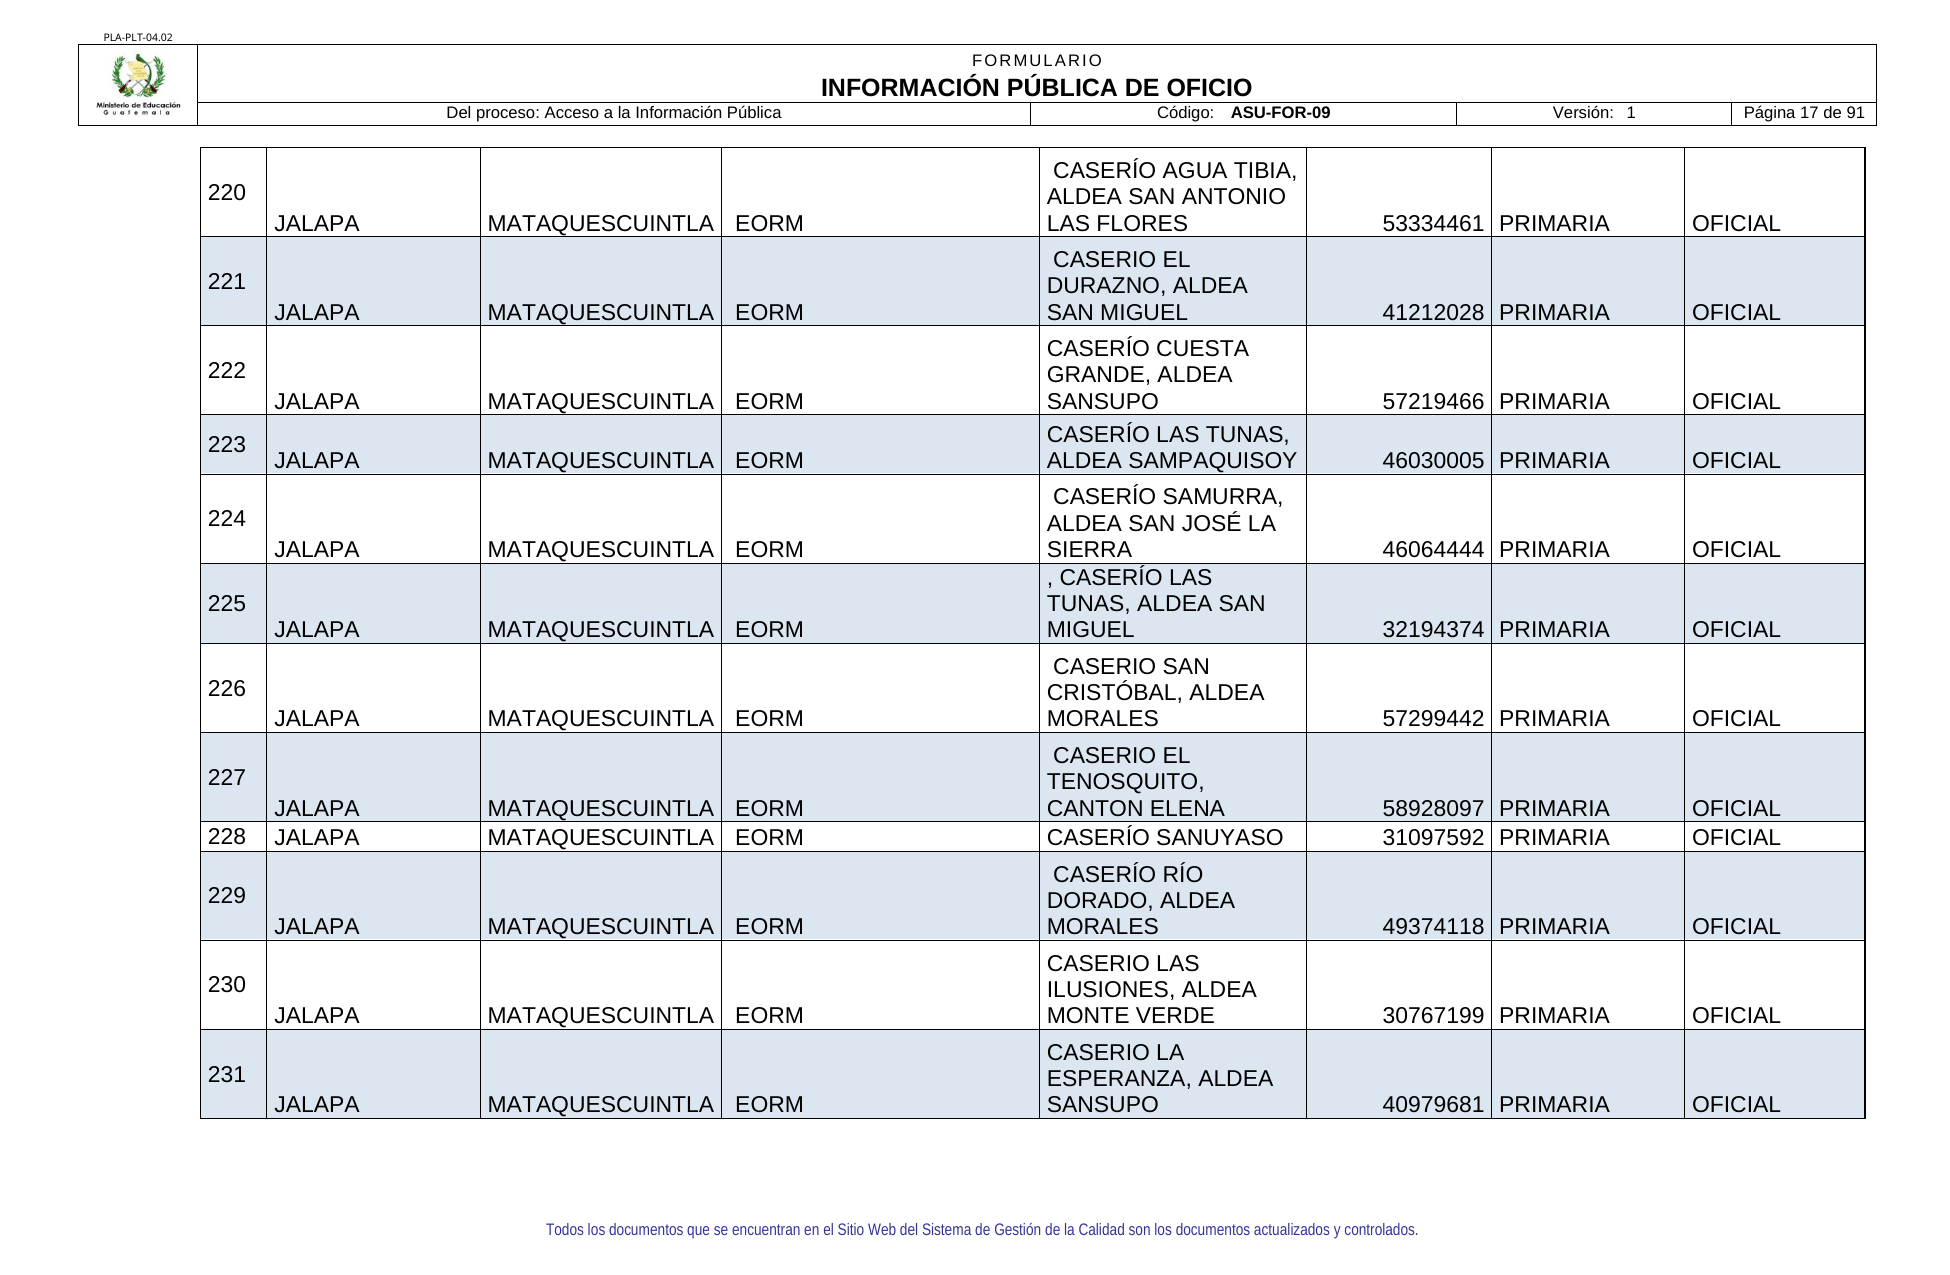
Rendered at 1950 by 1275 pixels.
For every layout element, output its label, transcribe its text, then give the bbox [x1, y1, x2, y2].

table_cell PRIMARIA [1492, 475, 1684, 563]
table_cell PRIMARIA [1492, 148, 1684, 236]
table_cell JALAPA [267, 941, 480, 1029]
table_cell PRIMARIA [1492, 852, 1684, 939]
table_cell JALAPA [267, 733, 480, 821]
table_cell 227 [201, 733, 266, 821]
table_cell EORM [722, 326, 1039, 414]
table_cell EORM [722, 237, 1039, 325]
table_cell 221 [201, 237, 266, 325]
table_cell JALAPA [267, 475, 480, 563]
table_cell 223 [201, 415, 266, 473]
table_cell 225 [201, 564, 266, 643]
table_cell MATAQUESCUINTLA [481, 822, 721, 851]
table_cell JALAPA [267, 564, 480, 643]
table_cell MATAQUESCUINTLA [481, 1030, 721, 1118]
table_cell CASERÍO CUESTA GRANDE, ALDEA SANSUPO [1040, 326, 1306, 414]
table_cell JALAPA [267, 237, 480, 325]
table_cell CASERÍO SANUYASO [1040, 822, 1306, 851]
table_cell PRIMARIA [1492, 733, 1684, 821]
table_cell PRIMARIA [1492, 564, 1684, 643]
table_cell JALAPA [267, 852, 480, 939]
table_cell 41212028 [1307, 237, 1491, 325]
table_cell MATAQUESCUINTLA [481, 326, 721, 414]
picture [95, 51, 181, 117]
table_cell JALAPA [267, 822, 480, 851]
table_cell 220 [201, 148, 266, 236]
table_cell PRIMARIA [1492, 941, 1684, 1029]
table_cell 49374118 [1307, 852, 1491, 939]
table_cell 32194374 [1307, 564, 1491, 643]
table_cell 228 [201, 822, 266, 851]
table_cell OFICIAL [1685, 415, 1864, 473]
table_cell 222 [201, 326, 266, 414]
table_cell MATAQUESCUINTLA [481, 733, 721, 821]
table_cell JALAPA [267, 644, 480, 732]
table_cell 58928097 [1307, 733, 1491, 821]
table_cell CASERÍO SAMURRA, ALDEA SAN JOSÉ LA SIERRA [1040, 475, 1306, 563]
table_cell EORM [722, 415, 1039, 473]
table_cell 40979681 [1307, 1030, 1491, 1118]
table_cell PRIMARIA [1492, 237, 1684, 325]
table_cell JALAPA [267, 148, 480, 236]
table_cell MATAQUESCUINTLA [481, 644, 721, 732]
table_cell OFICIAL [1685, 326, 1864, 414]
table_cell 224 [201, 475, 266, 563]
table_cell CASERIO LA ESPERANZA, ALDEA SANSUPO [1040, 1030, 1306, 1118]
table_cell EORM [722, 148, 1039, 236]
table_cell CASERÍO AGUA TIBIA, ALDEA SAN ANTONIO LAS FLORES [1040, 148, 1306, 236]
table_cell CASERÍO RÍO DORADO, ALDEA MORALES [1040, 852, 1306, 939]
table_cell MATAQUESCUINTLA [481, 564, 721, 643]
table_cell 231 [201, 1030, 266, 1118]
table_cell CASERIO SAN CRISTÓBAL, ALDEA MORALES [1040, 644, 1306, 732]
table_cell OFICIAL [1685, 644, 1864, 732]
table_cell CASERIO EL DURAZNO, ALDEA SAN MIGUEL [1040, 237, 1306, 325]
table_cell MATAQUESCUINTLA [481, 941, 721, 1029]
table_cell OFICIAL [1685, 1030, 1864, 1118]
table_cell EORM [722, 733, 1039, 821]
table_cell 46064444 [1307, 475, 1491, 563]
table_cell PRIMARIA [1492, 415, 1684, 473]
table_cell 226 [201, 644, 266, 732]
table_cell MATAQUESCUINTLA [481, 415, 721, 473]
table_cell MATAQUESCUINTLA [481, 237, 721, 325]
table_cell OFICIAL [1685, 148, 1864, 236]
table_cell PRIMARIA [1492, 1030, 1684, 1118]
table_cell PRIMARIA [1492, 644, 1684, 732]
table_cell OFICIAL [1685, 475, 1864, 563]
table_cell EORM [722, 475, 1039, 563]
table_cell EORM [722, 822, 1039, 851]
table_cell 30767199 [1307, 941, 1491, 1029]
table_cell 31097592 [1307, 822, 1491, 851]
table_cell 229 [201, 852, 266, 939]
table_cell CASERIO LAS ILUSIONES, ALDEA MONTE VERDE [1040, 941, 1306, 1029]
table_cell EORM [722, 852, 1039, 939]
table_cell 230 [201, 941, 266, 1029]
table_cell OFICIAL [1685, 852, 1864, 939]
table_cell JALAPA [267, 326, 480, 414]
table_cell 57219466 [1307, 326, 1491, 414]
table_cell 53334461 [1307, 148, 1491, 236]
table_cell JALAPA [267, 1030, 480, 1118]
table_cell OFICIAL [1685, 941, 1864, 1029]
table_cell EORM [722, 564, 1039, 643]
table_cell EORM [722, 644, 1039, 732]
table_cell MATAQUESCUINTLA [481, 852, 721, 939]
table_cell MATAQUESCUINTLA [481, 475, 721, 563]
table_cell PRIMARIA [1492, 326, 1684, 414]
table_cell OFICIAL [1685, 733, 1864, 821]
table_cell PRIMARIA [1492, 822, 1684, 851]
table_cell MATAQUESCUINTLA [481, 148, 721, 236]
table_cell CASERIO EL TENOSQUITO, CANTON ELENA [1040, 733, 1306, 821]
table_cell 57299442 [1307, 644, 1491, 732]
table_cell OFICIAL [1685, 564, 1864, 643]
table_cell OFICIAL [1685, 237, 1864, 325]
table_cell JALAPA [267, 415, 480, 473]
table_cell 46030005 [1307, 415, 1491, 473]
table_cell EORM [722, 1030, 1039, 1118]
table_cell CASERÍO LAS TUNAS, ALDEA SAMPAQUISOY [1040, 415, 1306, 473]
table_cell , CASERÍO LAS TUNAS, ALDEA SAN MIGUEL [1040, 564, 1306, 643]
table_cell OFICIAL [1685, 822, 1864, 851]
table_cell EORM [722, 941, 1039, 1029]
